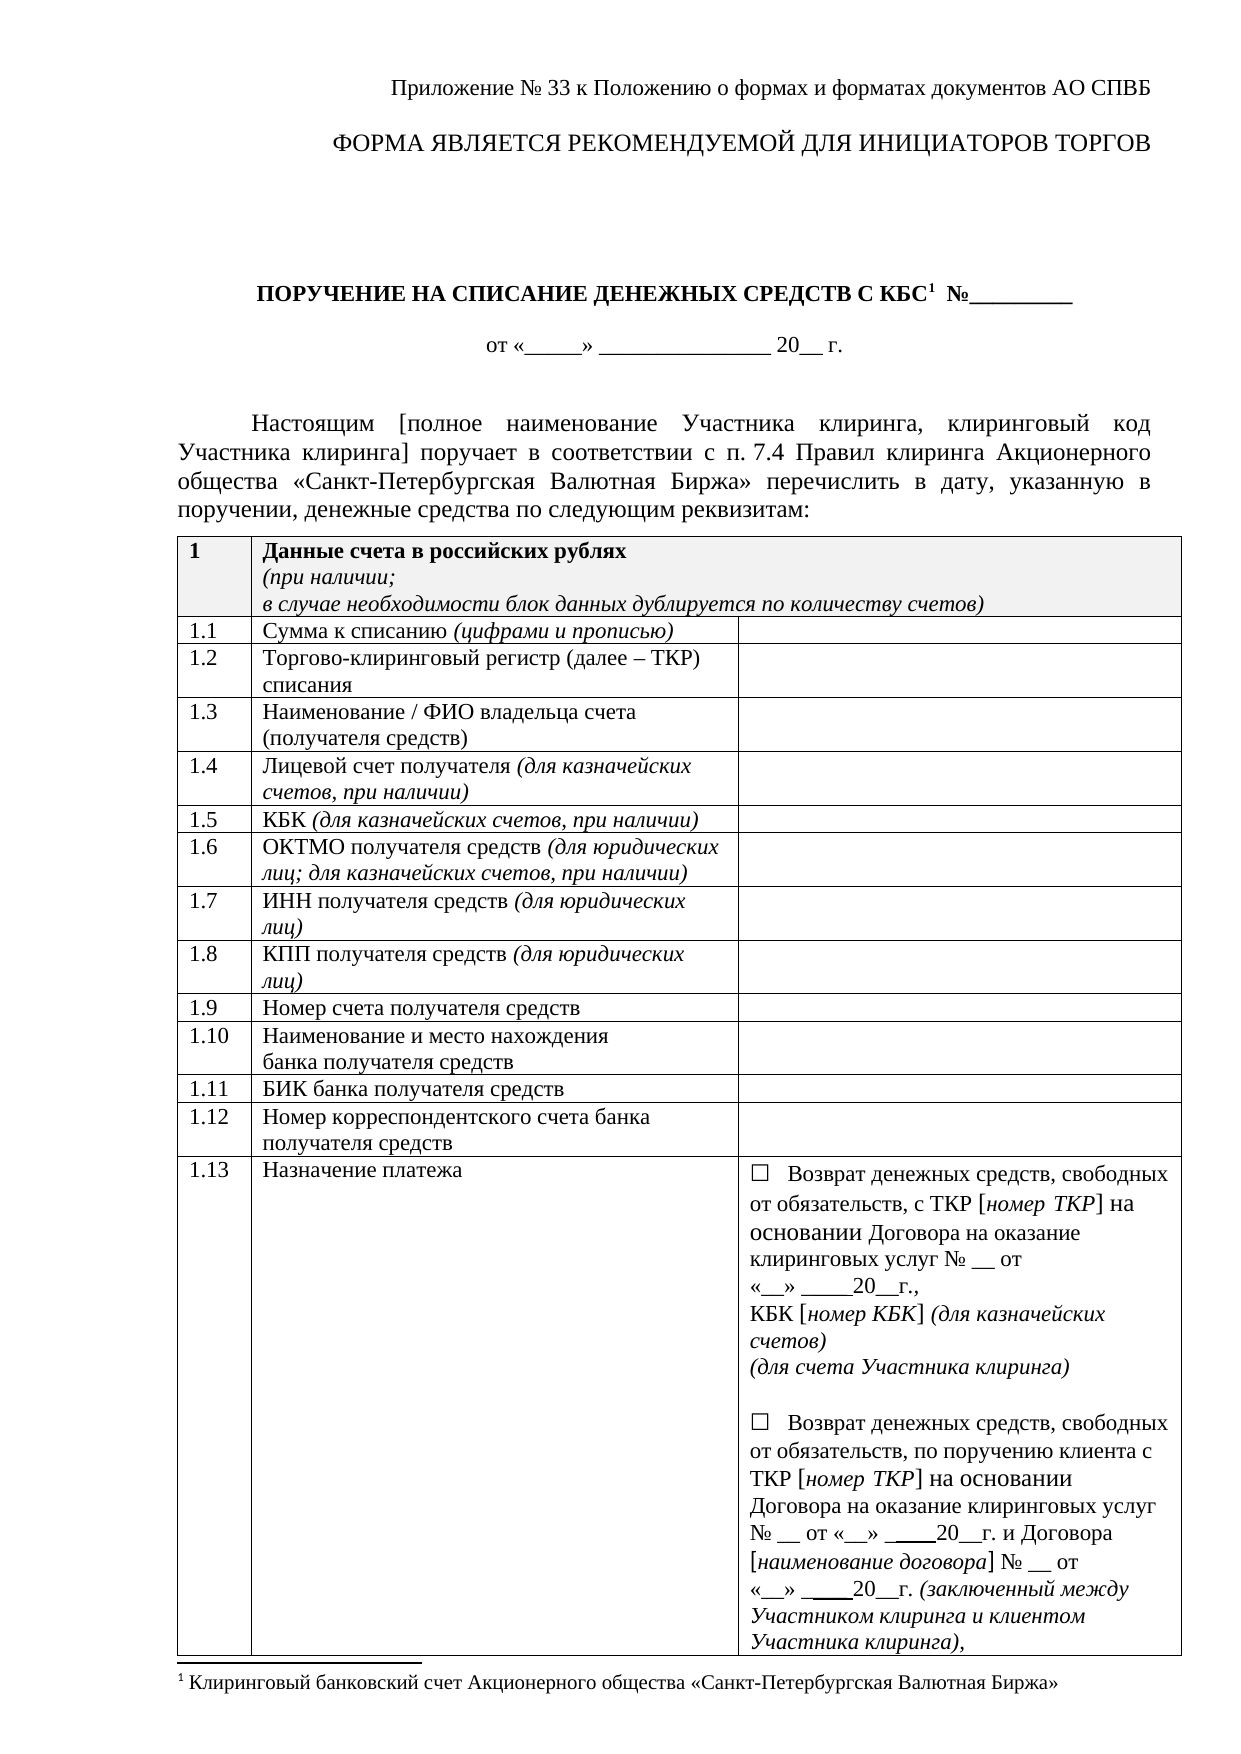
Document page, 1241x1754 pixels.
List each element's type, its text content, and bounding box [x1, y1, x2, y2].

table_cell [739, 1075, 1181, 1102]
table_cell Торгово-клиринговый регистр (далее – ТКР) списания [252, 644, 738, 697]
table_cell Сумма к списанию (цифрами и прописью) [252, 617, 738, 643]
table_cell [739, 698, 1181, 751]
table_cell [739, 833, 1181, 886]
table_cell [739, 617, 1181, 643]
text ПОРУЧЕНИЕ НА СПИСАНИЕ ДЕНЕЖНЫХ СРЕДСТВ С КБС №_________ [177, 280, 1152, 306]
table_cell 1.11 [178, 1075, 251, 1102]
table_cell [739, 941, 1181, 993]
table_cell 1.12 [178, 1103, 251, 1156]
table_cell Наименование / ФИО владельца счета (получателя средств) [252, 698, 738, 751]
text Настоящим [полное наименование Участника клиринга, клиринговый код Участника клиринга] поручает в соответствии с п. 7.4 Правил клиринга Акционерного общества «Санкт-Петербургская Валютная Биржа» перечислить в дату, указанную в поручении, денежные средства по следующим реквизитам: [177, 408, 1152, 523]
table_cell 1.8 [178, 941, 251, 993]
table_cell БИК банка получателя средств [252, 1075, 738, 1102]
table_cell 1.7 [178, 887, 251, 939]
table_cell 1.4 [178, 752, 251, 804]
table_cell [739, 994, 1181, 1021]
text ФОРМА ЯВЛЯЕТСЯ РЕКОМЕНДУЕМОЙ ДЛЯ ИНИЦИАТОРОВ ТОРГОВ [177, 128, 1152, 157]
table_cell Номер корреспондентского счета банка получателя средств [252, 1103, 738, 1156]
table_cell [739, 1157, 1181, 1654]
table_header 1 [178, 537, 251, 616]
table_cell [739, 1103, 1181, 1156]
table_cell 1.5 [178, 806, 251, 832]
table_cell [739, 887, 1181, 939]
table_cell 1.2 [178, 644, 251, 697]
table_cell Назначение платежа [252, 1157, 738, 1654]
table_cell [739, 1022, 1181, 1074]
table_cell ИНН получателя средств (для юридических лиц) [252, 887, 738, 939]
table_cell [739, 806, 1181, 832]
table_cell 1.9 [178, 994, 251, 1021]
text от «_____» _______________ 20__ г. [177, 331, 1152, 357]
table_cell Номер счета получателя средств [252, 994, 738, 1021]
table_cell 1.6 [178, 833, 251, 886]
table_cell ОКТМО получателя средств (для юридических лиц; для казначейских счетов, при наличии) [252, 833, 738, 886]
table_header Данные счета в российских рублях (при наличии; в случае необходимости блок данных дублируется по количеству счетов) [252, 537, 1181, 616]
table_cell 1.1 [178, 617, 251, 643]
table_cell 1.10 [178, 1022, 251, 1074]
table_cell [739, 644, 1181, 697]
table_cell 1.13 [178, 1157, 251, 1654]
table_cell Наименование и место нахождения банка получателя средств [252, 1022, 738, 1074]
table_cell Лицевой счет получателя (для казначейских счетов, при наличии) [252, 752, 738, 804]
table_cell КПП получателя средств (для юридических лиц) [252, 941, 738, 993]
table_cell КБК (для казначейских счетов, при наличии) [252, 806, 738, 832]
table_cell 1.3 [178, 698, 251, 751]
table_cell [739, 752, 1181, 804]
